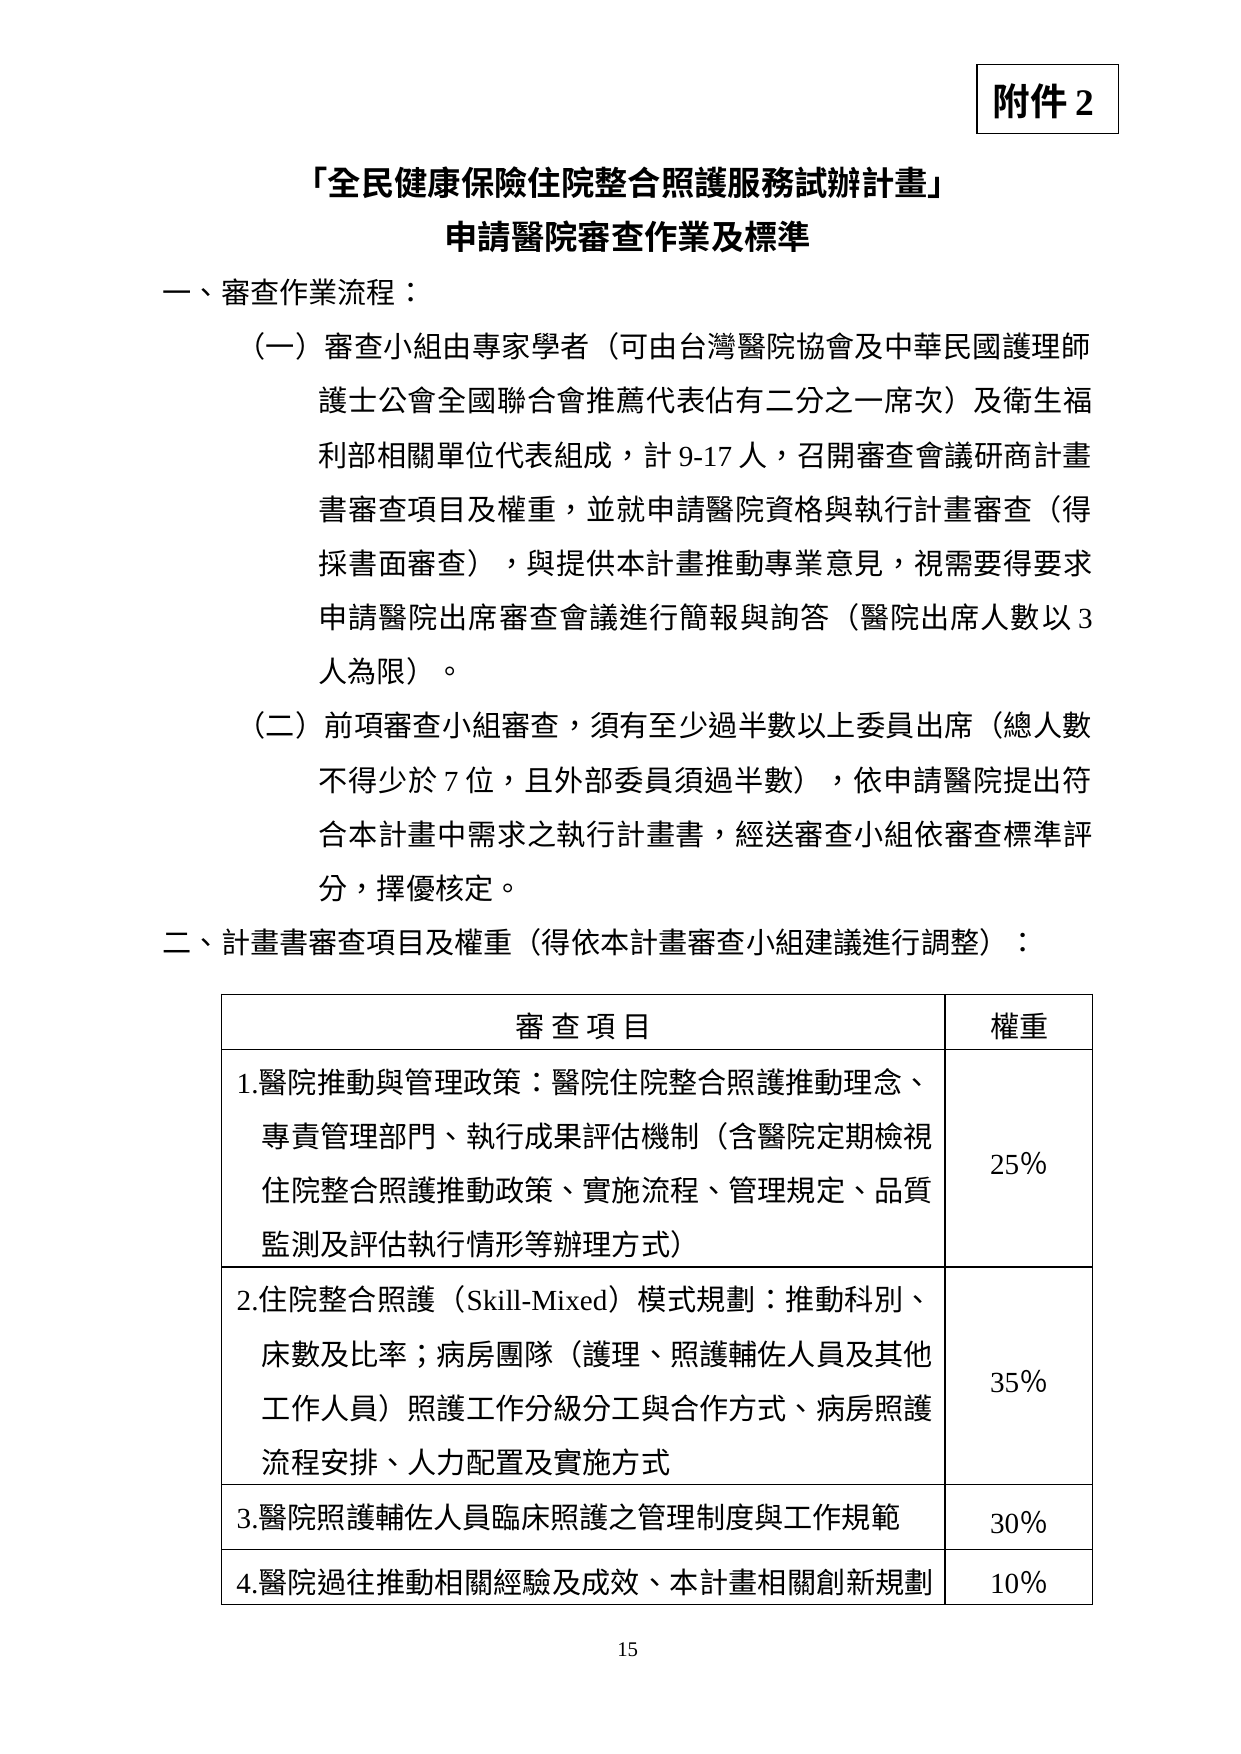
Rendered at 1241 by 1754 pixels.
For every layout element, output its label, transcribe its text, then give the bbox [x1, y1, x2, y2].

table_cell 3.醫院照護輔佐人員臨床照護之管理制度與工作規範 [222, 1485, 944, 1549]
text 申請醫院審查作業及標準 [162, 206, 1092, 260]
table_cell 10％ [946, 1550, 1092, 1604]
text （一）審查小組由專家學者（可由台灣醫院協會及中華民國護理師護士公會全國聯合會推薦代表佔有二分之一席次）及衛生福利部相關單位代表組成，計9-17人，召開審查會議研商計畫書審查項目及權重，並就申請醫院資格與執行計畫審查（得採書面審查），與提供本計畫推動專業意見，視需要得要求申請醫院出席審查會議進行簡報與詢答（醫院出席人數以3人為限）。 [236, 314, 1092, 693]
table_header 審 查 項 目 [222, 995, 944, 1049]
table_cell 25％ [946, 1050, 1092, 1266]
table_header 權重 [946, 995, 1092, 1049]
text 二、計畫書審查項目及權重（得依本計畫審查小組建議進行調整）： [162, 910, 1092, 964]
table_cell 30％ [946, 1485, 1092, 1549]
text 「全民健康保險住院整合照護服務試辦計畫」 [162, 152, 1092, 206]
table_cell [222, 1550, 944, 1604]
text 一、審查作業流程： [162, 260, 1092, 314]
table_cell 2.住院整合照護（Skill-Mixed）模式規劃：推動科別、床數及比率；病房團隊（護理、照護輔佐人員及其他工作人員）照護工作分級分工與合作方式、病房照護流程安排、人力配置及實施方式 [222, 1268, 944, 1484]
table_cell 35％ [946, 1268, 1092, 1484]
text （二）前項審查小組審查，須有至少過半數以上委員出席（總人數不得少於7位，且外部委員須過半數），依申請醫院提出符合本計畫中需求之執行計畫書，經送審查小組依審查標準評分，擇優核定。 [236, 693, 1092, 910]
table_cell 1.醫院推動與管理政策：醫院住院整合照護推動理念、專責管理部門、執行成果評估機制（含醫院定期檢視住院整合照護推動政策、實施流程、管理規定、品質監測及評估執行情形等辦理方式） [222, 1050, 944, 1266]
